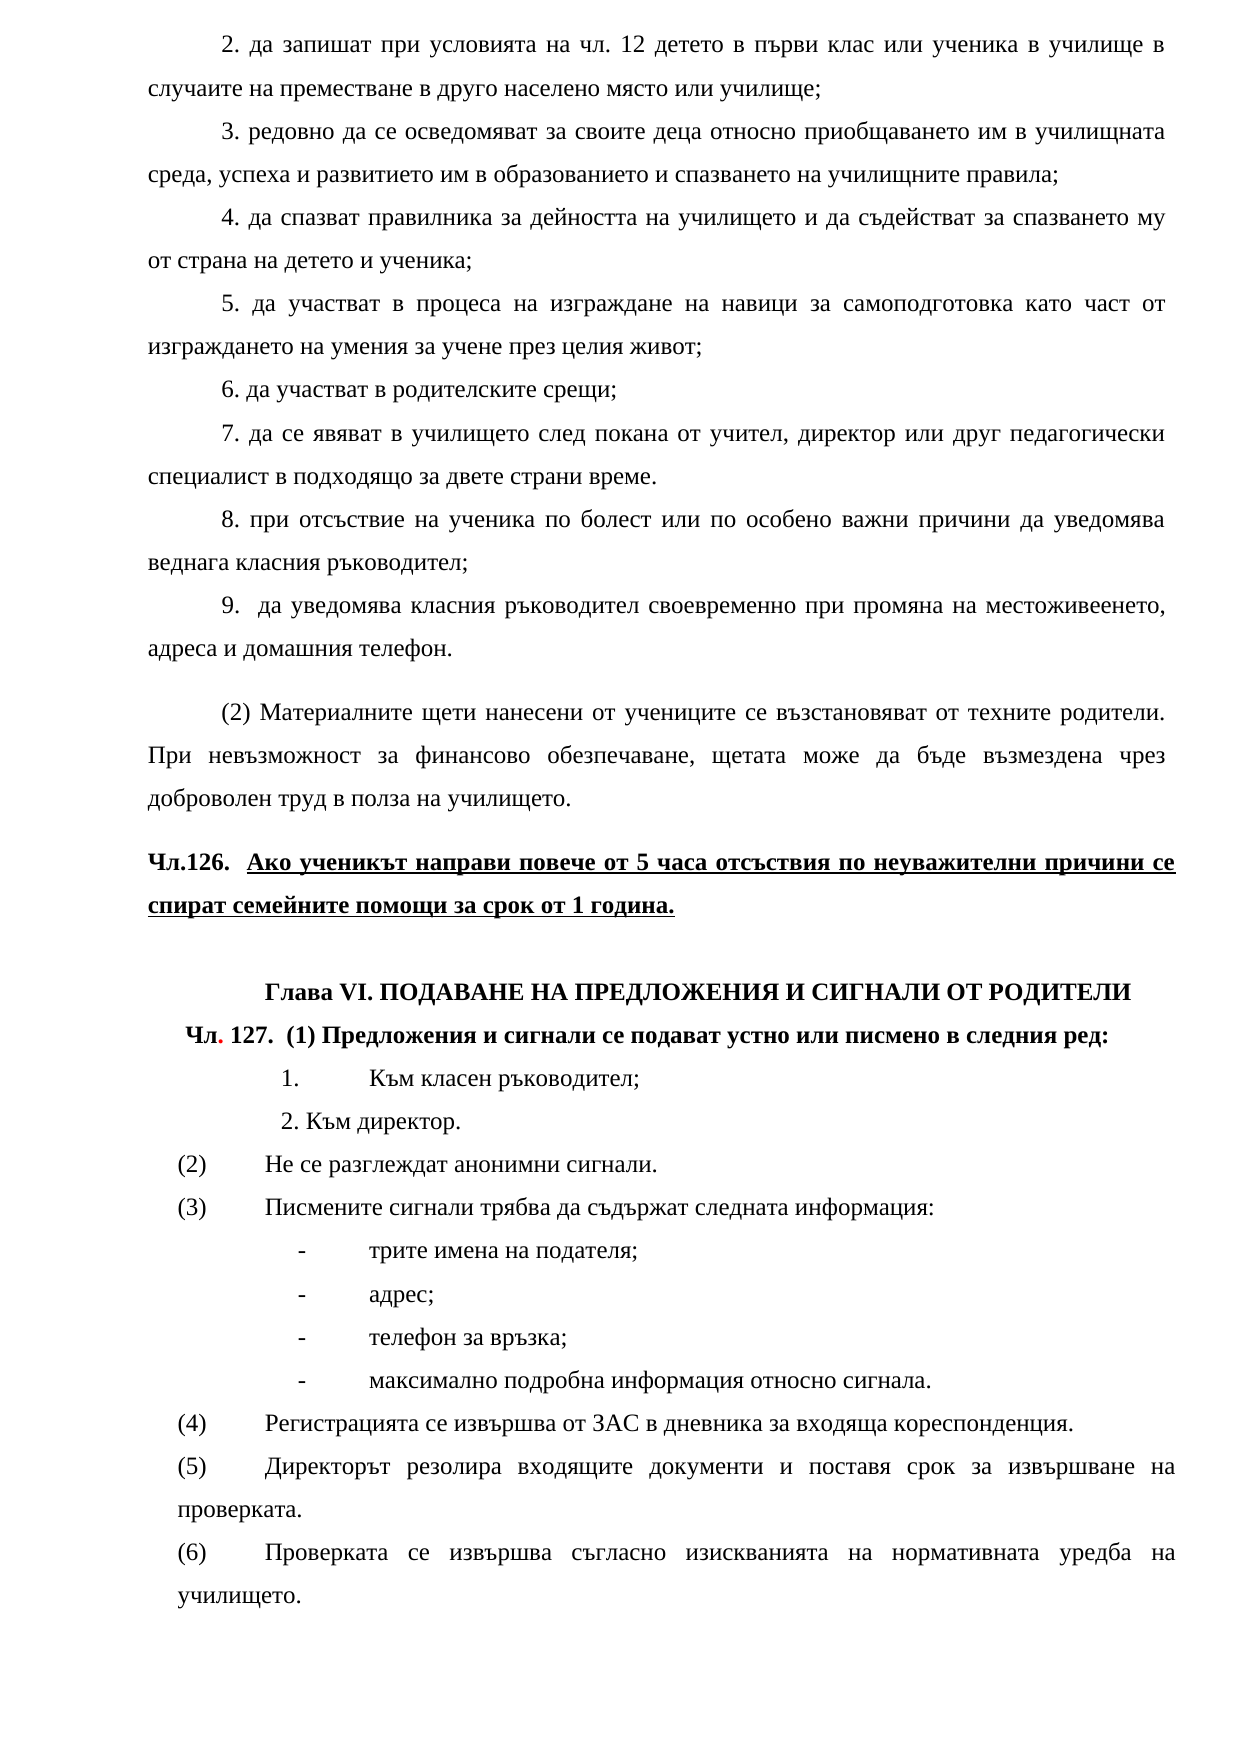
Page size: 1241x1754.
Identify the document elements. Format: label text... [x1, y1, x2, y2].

list максимално подробна информация относно сигнала. [298, 1365, 1176, 1394]
text 7. да се явяват в училището след покана от учител, директор или друг педагогически специалист в подходящо за двете страни време. [148, 418, 1167, 489]
text 5. да участват в процеса на изграждане на навици за самоподготовка като част от изграждането на умения за учене през целия живот; [148, 288, 1167, 360]
text 8. при отсъствие на ученика по болест или по особено важни причини да уведомява веднага класния ръководител; [148, 504, 1167, 576]
text 3. редовно да се осведомяват за своите деца относно приобщаването им в училищната среда, успеха и развитието им в образованието и спазването на училищните правила; [148, 116, 1167, 188]
list трите имена на подателя; [298, 1236, 1176, 1264]
list телефон за връзка; [298, 1322, 1176, 1351]
text 2. да запишат при условията на чл. 12 детето в първи клас или ученика в училище в случаите на преместване в друго населено място или училище; [148, 29, 1167, 101]
text 6. да участват в родителските срещи; [148, 374, 1167, 403]
text 9. да уведомява класния ръководител своевременно при промяна на местоживеенето, адреса и домашния телефон. [148, 590, 1167, 662]
list Регистрацията се извършва от ЗАС в дневника за входяща кореспонденция. [177, 1408, 1176, 1437]
list Проверката се извършва съгласно изискванията на нормативната уредба на училището. [177, 1537, 1176, 1609]
text 4. да спазват правилника за дейността на училището и да съдействат за спазването му от страна на детето и ученика; [148, 202, 1167, 274]
list Писмените сигнали трябва да съдържат следната информация: [177, 1192, 1176, 1221]
text (2) Материалните щети нанесени от учениците се възстановяват от техните родители. При невъзможност за финансово обезпечаване, щетата може да бъде възмездена чрез доброволен труд в полза на училището. [148, 697, 1167, 812]
text 2. Към директор. [281, 1106, 1176, 1135]
list адрес; [298, 1279, 1176, 1307]
list Директорът резолира входящите документи и поставя срок за извършване на проверката. [177, 1451, 1176, 1523]
text Чл.126. Ако ученикът направи повече от 5 часа отсъствия по неуважителни причини се спират семейните помощи за срок от 1 година. [148, 847, 1176, 919]
text Чл. 127. (1) Предложения и сигнали се подават устно или писмено в следния ред: [148, 1020, 1176, 1049]
text Глава VI. ПОДАВАНЕ НА ПРЕДЛОЖЕНИЯ И СИГНАЛИ ОТ РОДИТЕЛИ [148, 977, 1176, 1006]
list Не се разглеждат анонимни сигнали. [177, 1149, 1176, 1178]
list Към класен ръководител; [281, 1063, 1176, 1092]
